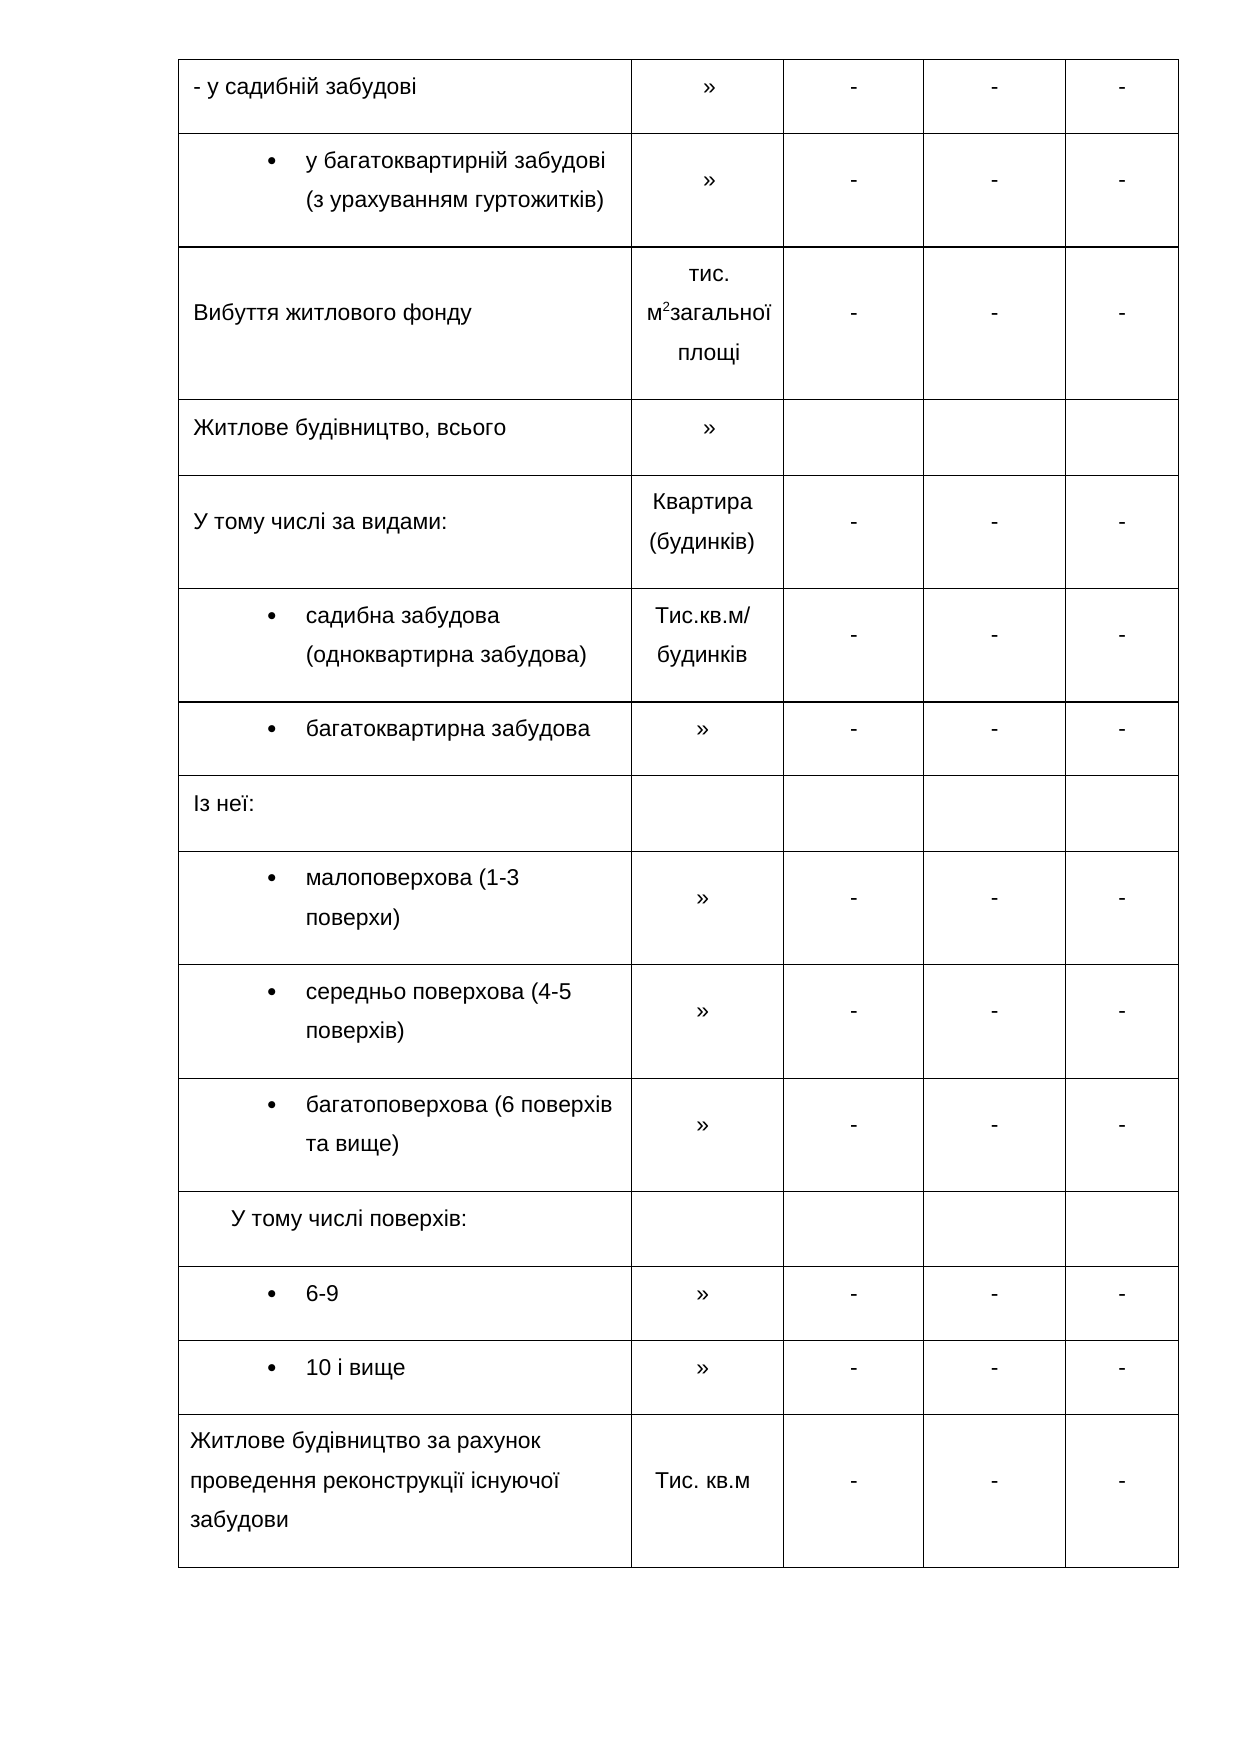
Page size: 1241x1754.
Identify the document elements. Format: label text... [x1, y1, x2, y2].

table_cell - [1066, 589, 1178, 701]
table_cell » [632, 852, 783, 964]
table_cell Тис.кв.м/ будинків [632, 589, 783, 701]
table_cell [784, 776, 923, 851]
table_cell - [1066, 248, 1178, 399]
table_cell - [784, 703, 923, 775]
table_cell - [1066, 1079, 1178, 1191]
table_cell багатоповерхова (6 поверхів та вище) [179, 1079, 631, 1191]
table_cell Житлове будівництво, всього [179, 400, 631, 475]
table_cell » [632, 1079, 783, 1191]
table_cell У тому числі за видами: [179, 476, 631, 588]
table_cell 6-9 [179, 1267, 631, 1340]
table_cell - [784, 1079, 923, 1191]
table_cell - [924, 589, 1065, 701]
table_cell - [784, 1267, 923, 1340]
table_cell - [1066, 852, 1178, 964]
table_cell - [784, 60, 923, 133]
table_cell - [1066, 965, 1178, 1077]
table_cell малоповерхова (1-3 поверхи) [179, 852, 631, 964]
table_cell [784, 400, 923, 475]
table_cell » [632, 1267, 783, 1340]
table_cell - [924, 476, 1065, 588]
table_cell - [924, 1267, 1065, 1340]
table_cell 10 і вище [179, 1341, 631, 1414]
table_cell садибна забудова (одноквартирна забудова) [179, 589, 631, 701]
table_cell » [632, 134, 783, 246]
table_cell у багатоквартирній забудові (з урахуванням гуртожитків) [179, 134, 631, 246]
table_cell [1066, 776, 1178, 851]
table_cell - [784, 852, 923, 964]
table_cell - [924, 248, 1065, 399]
table_cell Житлове будівництво за рахунок проведення реконструкції існуючої забудови [179, 1415, 631, 1567]
table_cell » [632, 400, 783, 475]
table_cell - [1066, 134, 1178, 246]
table_cell » [632, 60, 783, 133]
table_cell - [924, 703, 1065, 775]
table_cell [924, 776, 1065, 851]
table_cell середньо поверхова (4-5 поверхів) [179, 965, 631, 1077]
table_cell - [784, 1341, 923, 1414]
table_cell тис. м2загальної площі [632, 248, 783, 399]
table_cell Тис. кв.м [632, 1415, 783, 1567]
table_cell [924, 400, 1065, 475]
table_cell - [1066, 1267, 1178, 1340]
table_cell - [924, 852, 1065, 964]
table_cell - [924, 965, 1065, 1077]
table_cell » [632, 965, 783, 1077]
table_cell - [1066, 1341, 1178, 1414]
table_cell - [924, 1415, 1065, 1567]
table_cell - [784, 965, 923, 1077]
table_cell Вибуття житлового фонду [179, 248, 631, 399]
table_cell - [784, 248, 923, 399]
table_cell - [1066, 1415, 1178, 1567]
table_cell багатоквартирна забудова [179, 703, 631, 775]
table_cell [632, 776, 783, 851]
table_cell [784, 1192, 923, 1266]
table_cell - [924, 1341, 1065, 1414]
table_cell [924, 1192, 1065, 1266]
table_cell [1066, 400, 1178, 475]
table_cell - [1066, 703, 1178, 775]
table_cell - [924, 60, 1065, 133]
table_cell [1066, 1192, 1178, 1266]
table_cell - [784, 476, 923, 588]
table_cell - [784, 134, 923, 246]
table_cell [632, 1192, 783, 1266]
table_cell - [924, 134, 1065, 246]
table_cell » [632, 703, 783, 775]
table_cell - [1066, 476, 1178, 588]
table_cell - у садибній забудові [179, 60, 631, 133]
table_cell У тому числі поверхів: [179, 1192, 631, 1266]
table_cell » [632, 1341, 783, 1414]
table_cell - [924, 1079, 1065, 1191]
table_cell Квартира (будинків) [632, 476, 783, 588]
table_cell - [784, 1415, 923, 1567]
table_cell Із неї: [179, 776, 631, 851]
table_cell - [784, 589, 923, 701]
table_cell - [1066, 60, 1178, 133]
